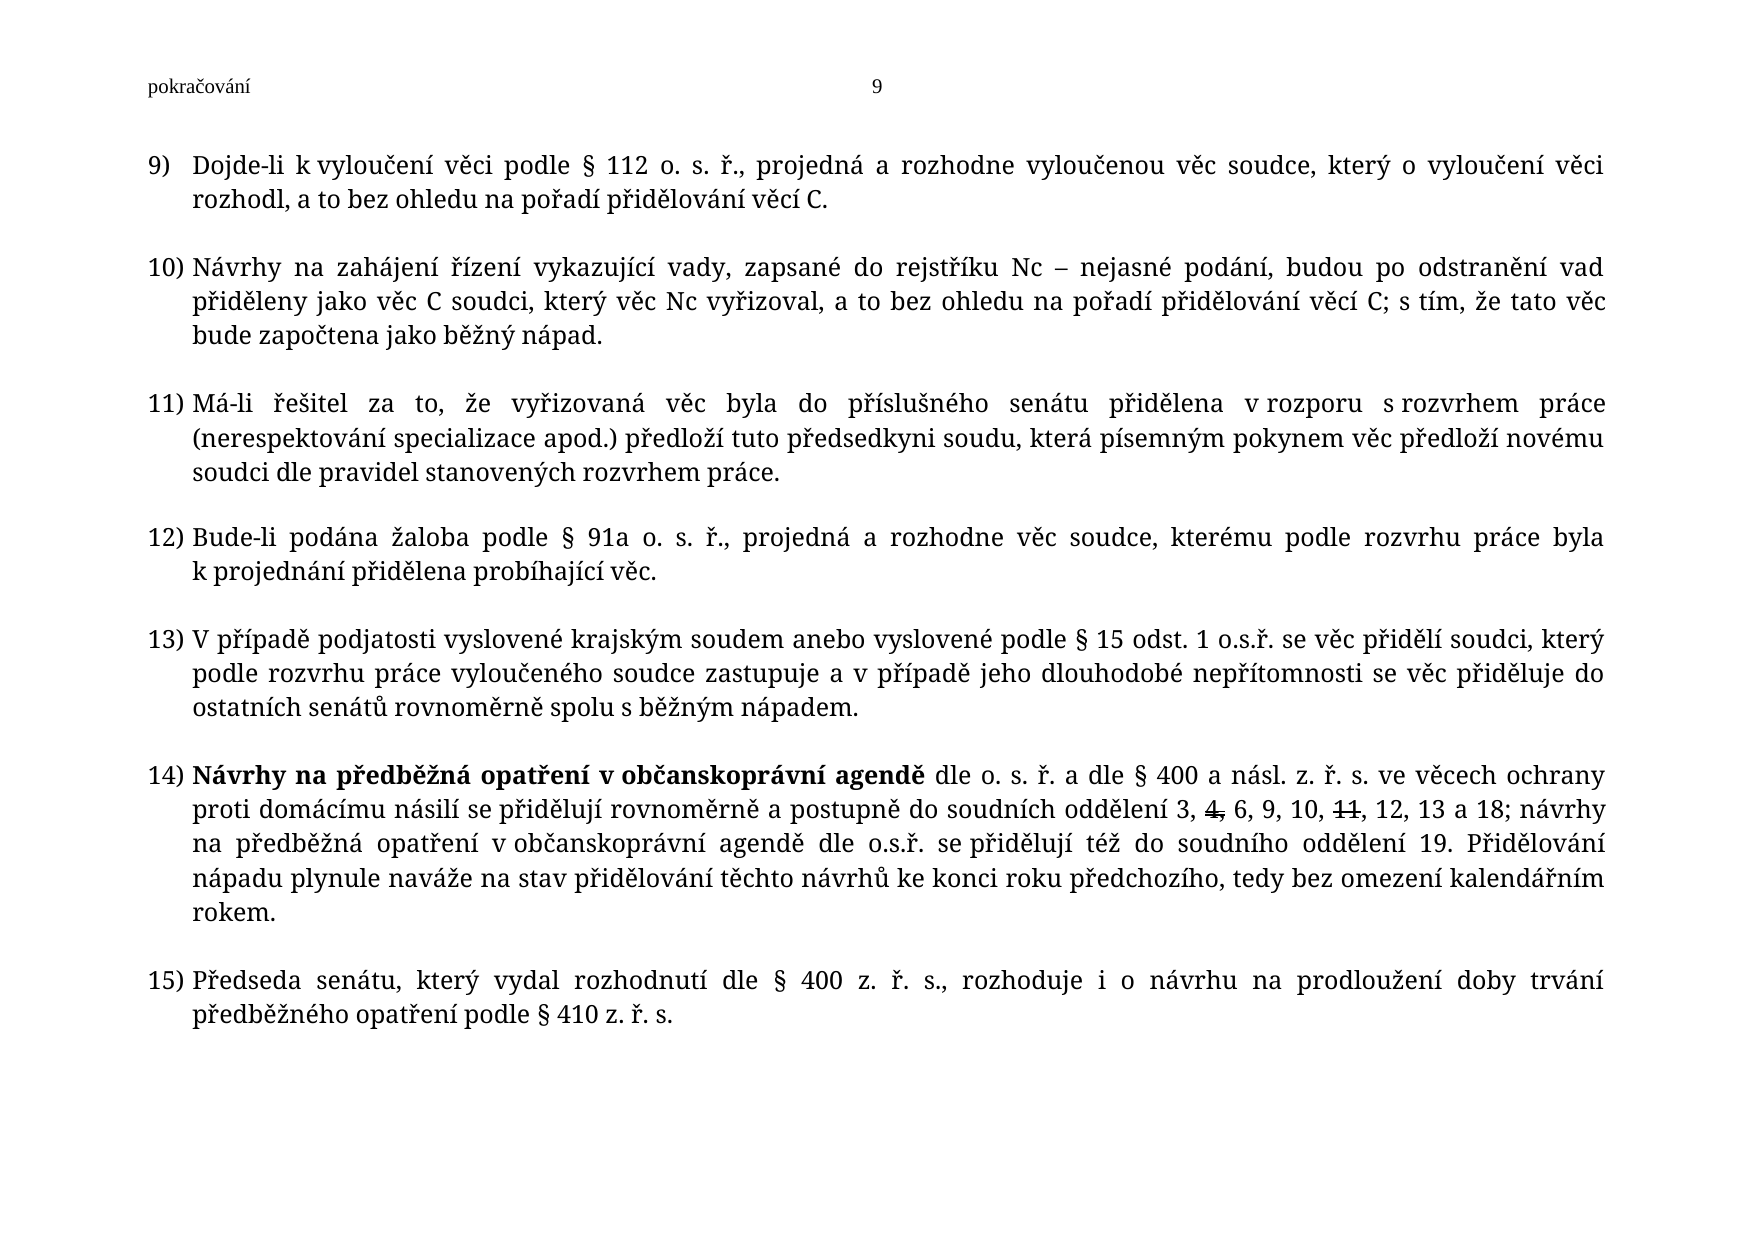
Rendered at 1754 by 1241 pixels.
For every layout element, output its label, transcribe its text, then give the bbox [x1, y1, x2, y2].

list Návrhy na předběžná opatření v občanskoprávní agendě dle o. s. ř. a dle § 400 a násl. z. ř. s. ve věcech ochrany proti domácímu násilí se přidělují rovnoměrně a postupně do soudních oddělení 3, 4, 6, 9, 10, 11, 12, 13 a 18; návrhy na předběžná opatření v občanskoprávní agendě dle o.s.ř. se přidělují též do soudního oddělení 19. Přidělování nápadu plynule naváže na stav přidělování těchto návrhů ke konci roku předchozího, tedy bez omezení kalendářním rokem. [148, 758, 1606, 928]
list Má-li řešitel za to, že vyřizovaná věc byla do příslušného senátu přidělena v rozporu s rozvrhem práce (nerespektování specializace apod.) předloží tuto předsedkyni soudu, která písemným pokynem věc předloží novému soudci dle pravidel stanovených rozvrhem práce. [148, 386, 1606, 488]
list Předseda senátu, který vydal rozhodnutí dle § 400 z. ř. s., rozhoduje i o návrhu na prodloužení doby trvání předběžného opatření podle § 410 z. ř. s. [148, 962, 1606, 1031]
list V případě podjatosti vyslovené krajským soudem anebo vyslovené podle § 15 odst. 1 o.s.ř. se věc přidělí soudci, který podle rozvrhu práce vyloučeného soudce zastupuje a v případě jeho dlouhodobé nepřítomnosti se věc přiděluje do ostatních senátů rovnoměrně spolu s běžným nápadem. [148, 622, 1606, 724]
list Dojde-li k vyloučení věci podle § 112 o. s. ř., projedná a rozhodne vyloučenou věc soudce, který o vyloučení věci rozhodl, a to bez ohledu na pořadí přidělování věcí C. [148, 148, 1606, 216]
list Návrhy na zahájení řízení vykazující vady, zapsané do rejstříku Nc – nejasné podání, budou po odstranění vad přiděleny jako věc C soudci, který věc Nc vyřizoval, a to bez ohledu na pořadí přidělování věcí C; s tím, že tato věc bude započtena jako běžný nápad. [148, 250, 1606, 352]
list Bude-li podána žaloba podle § 91a o. s. ř., projedná a rozhodne věc soudce, kterému podle rozvrhu práce byla k projednání přidělena probíhající věc. [148, 519, 1606, 588]
